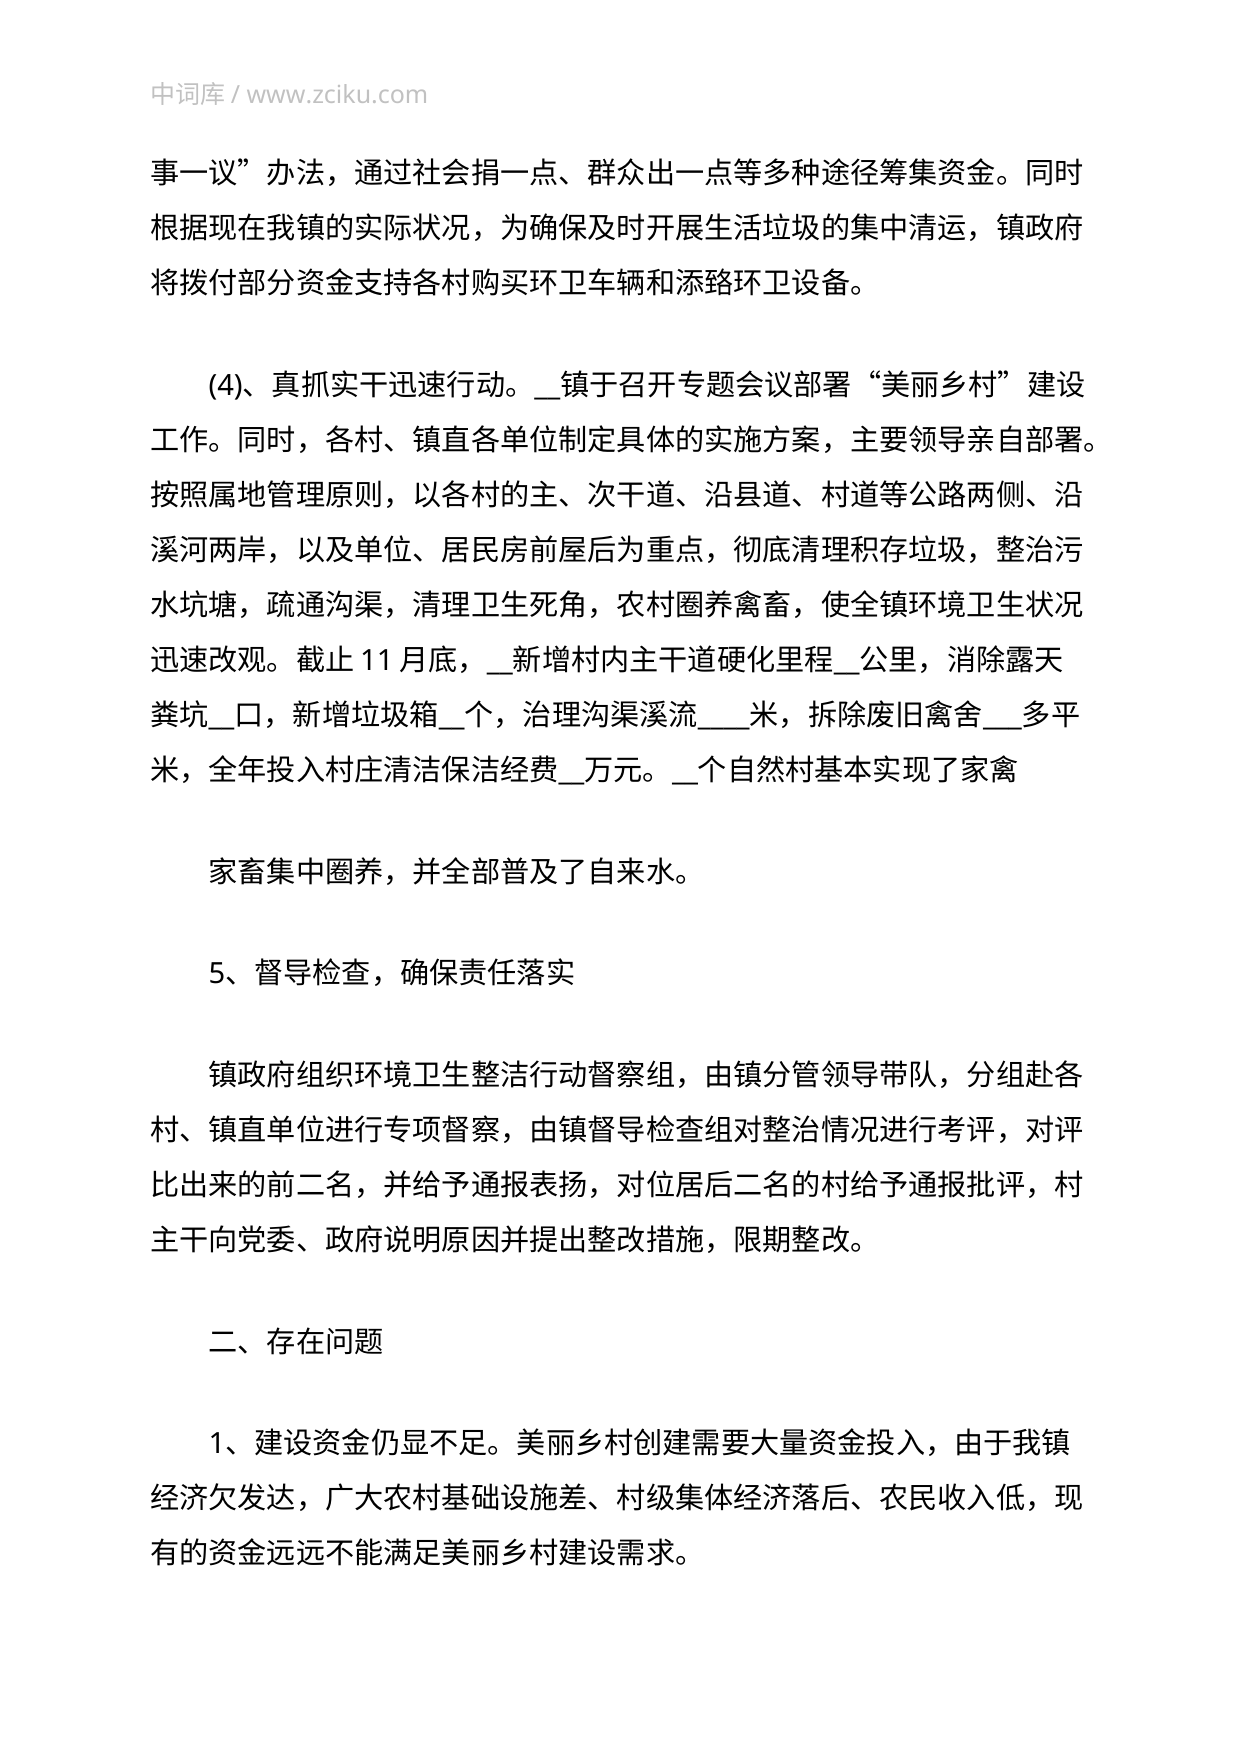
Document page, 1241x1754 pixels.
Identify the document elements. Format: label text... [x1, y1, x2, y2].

text (4)、真抓实干迅速行动。__镇于召开专题会议部署“美丽乡村”建设工作。同时，各村、镇直各单位制定具体的实施方案，主要领导亲自部署。按照属地管理原则，以各村的主、次干道、沿县道、村道等公路两侧、沿溪河两岸，以及单位、居民房前屋后为重点，彻底清理积存垃圾，整治污水坑塘，疏通沟渠，清理卫生死角，农村圈养禽畜，使全镇环境卫生状况迅速改观。截止11月底，__新增村内主干道硬化里程__公里，消除露天粪坑__口，新增垃圾箱__个，治理沟渠溪流____米，拆除废旧禽舍___多平米，全年投入村庄清洁保洁经费__万元。__个自然村基本实现了家禽 [150, 362, 1090, 788]
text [150, 150, 1090, 302]
text 5、督导检查，确保责任落实 [150, 950, 1090, 992]
text 1、建设资金仍显不足。美丽乡村创建需要大量资金投入，由于我镇经济欠发达，广大农村基础设施差、村级集体经济落后、农民收入低，现有的资金远远不能满足美丽乡村建设需求。 [150, 1420, 1090, 1572]
text 家畜集中圈养，并全部普及了自来水。 [150, 848, 1090, 890]
text 二、存在问题 [150, 1318, 1090, 1361]
text 镇政府组织环境卫生整洁行动督察组，由镇分管领导带队，分组赴各村、镇直单位进行专项督察，由镇督导检查组对整治情况进行考评，对评比出来的前二名，并给予通报表扬，对位居后二名的村给予通报批评，村主干向党委、政府说明原因并提出整改措施，限期整改。 [150, 1052, 1090, 1259]
